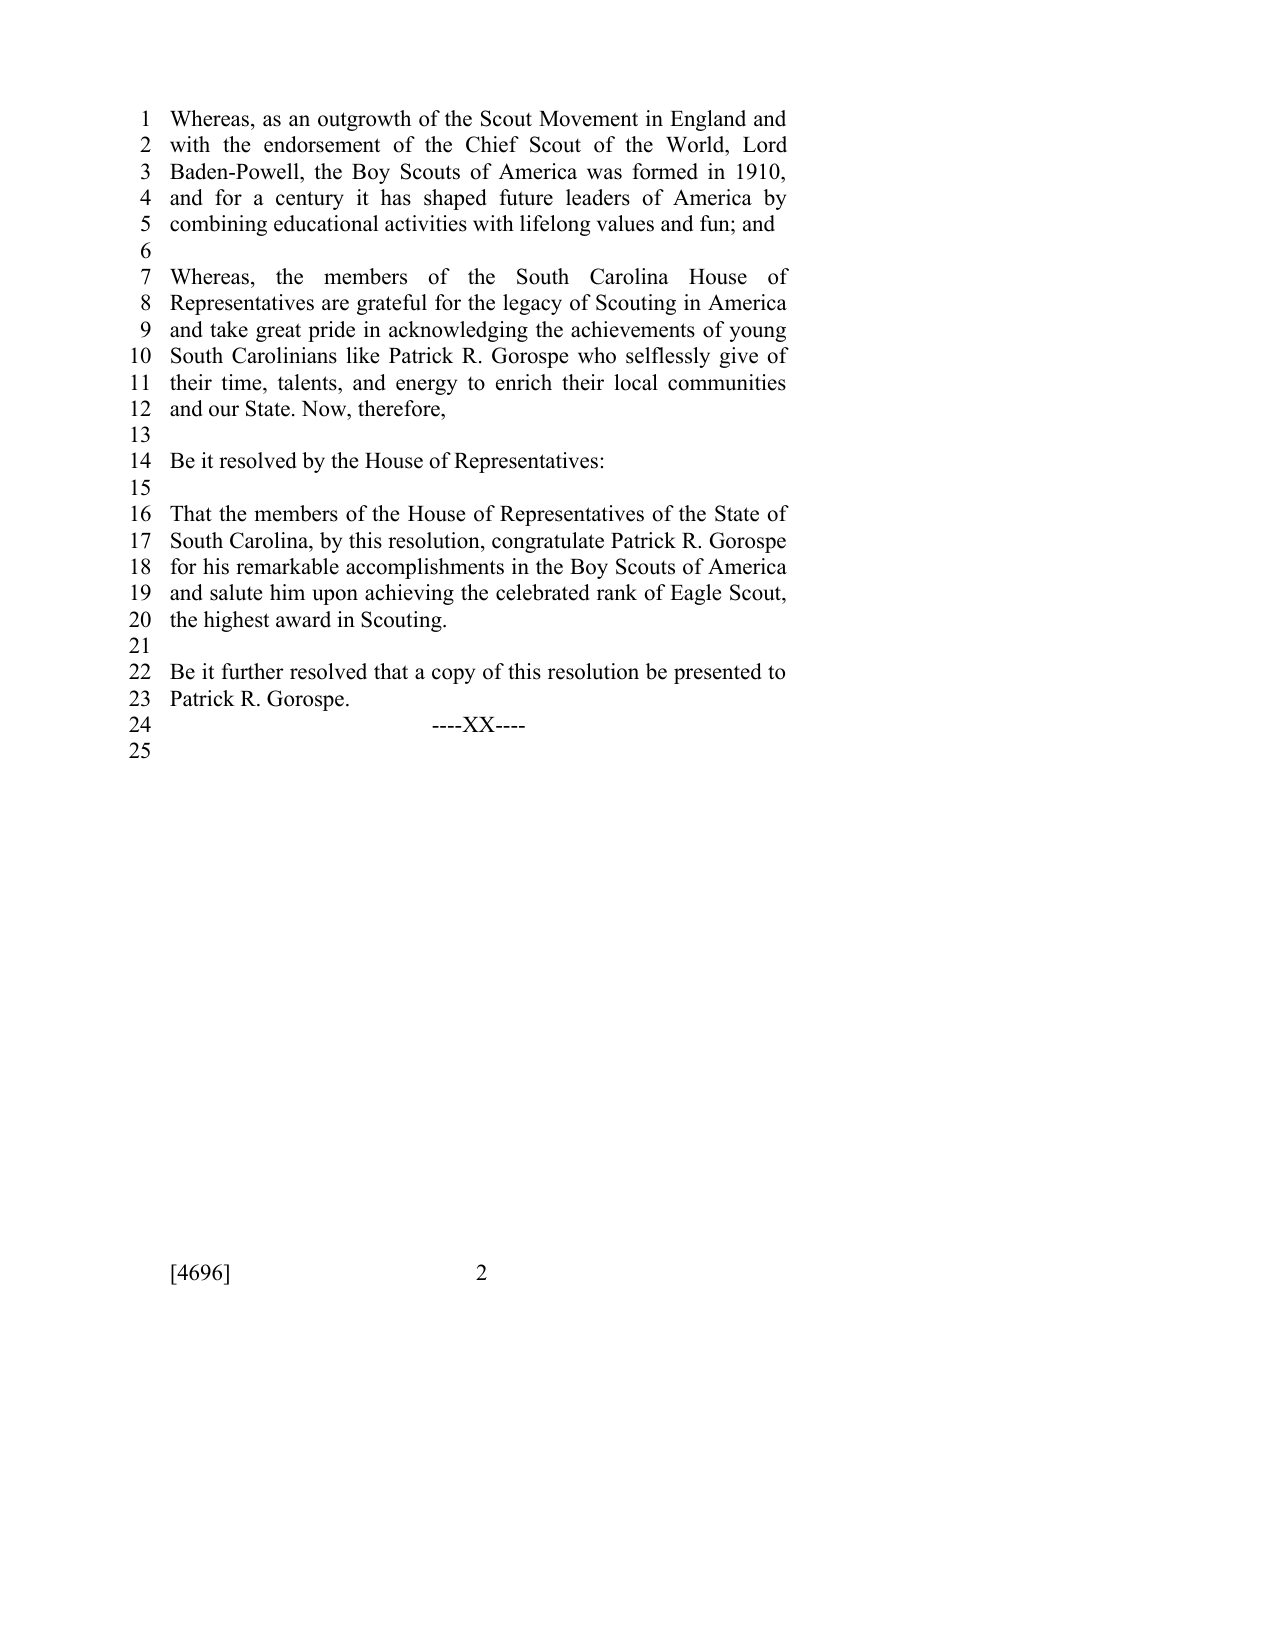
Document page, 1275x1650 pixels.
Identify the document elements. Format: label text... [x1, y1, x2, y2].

text Whereas, the members of the South Carolina House of Representatives are grateful for the legacy of Scouting in America and take great pride in acknowledging the achievements of young South Carolinians like Patrick R. Gorospe who selflessly give of their time, talents, and energy to enrich their local communities and our State. Now, therefore, [169, 263, 787, 421]
text ----XX---- [169, 711, 787, 737]
text Be it further resolved that a copy of this resolution be presented to Patrick R. Gorospe. [169, 658, 787, 711]
text That the members of the House of Representatives of the State of South Carolina, by this resolution, congratulate Patrick R. Gorospe for his remarkable accomplishments in the Boy Scouts of America and salute him upon achieving the celebrated rank of Eagle Scout, the highest award in Scouting. [169, 500, 787, 632]
text Be it resolved by the House of Representatives: [169, 448, 787, 474]
text Whereas, as an outgrowth of the Scout Movement in England and with the endorsement of the Chief Scout of the World, Lord Baden-Powell, the Boy Scouts of America was formed in 1910, and for a century it has shaped future leaders of America by combining educational activities with lifelong values and fun; and [169, 105, 787, 237]
